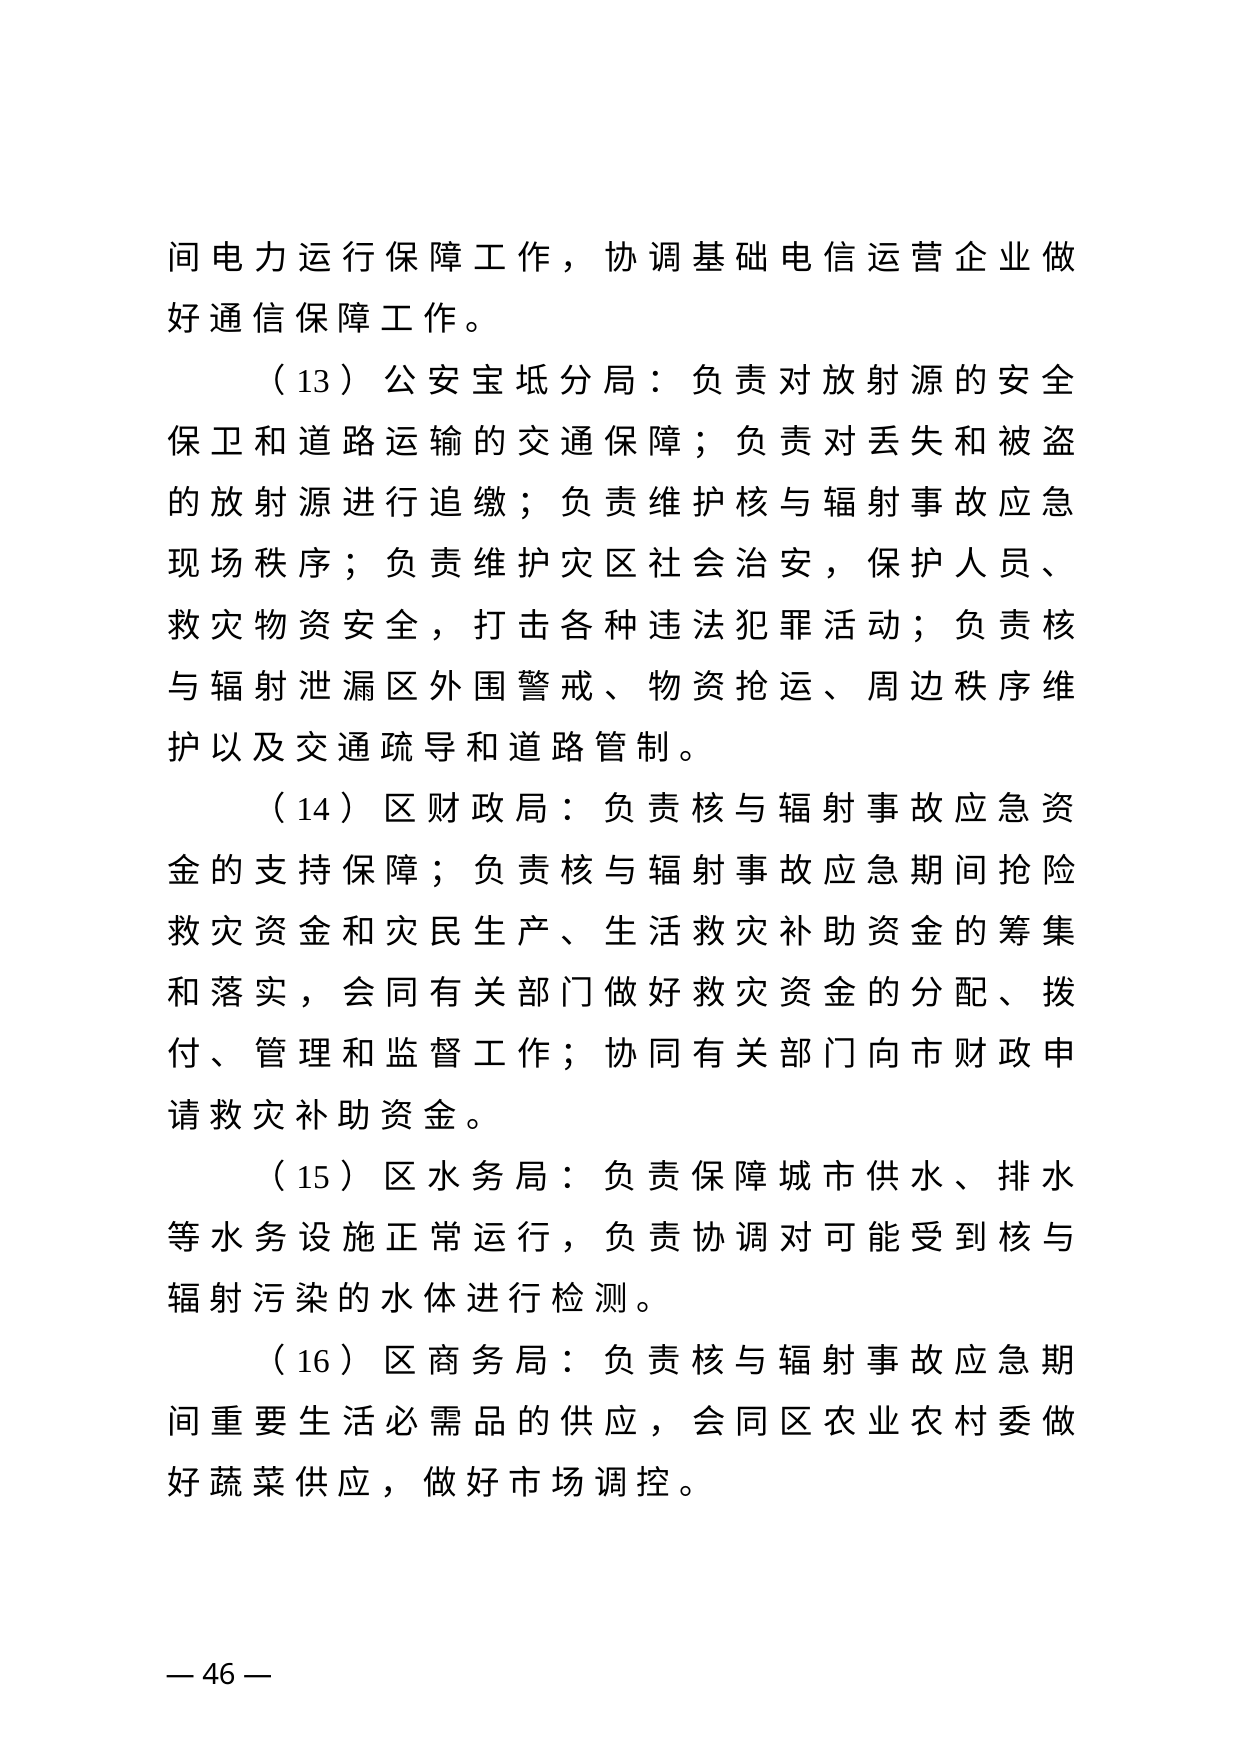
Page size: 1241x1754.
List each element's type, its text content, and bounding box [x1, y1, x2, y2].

text （16）区商务局：负责核与辐射事故应急期间重要生活必需品的供应，会同区农业农村委做好蔬菜供应，做好市场调控。 [167, 1327, 1085, 1511]
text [167, 224, 1085, 347]
text （14）区财政局：负责核与辐射事故应急资金的支持保障；负责核与辐射事故应急期间抢险救灾资金和灾民生产、生活救灾补助资金的筹集和落实，会同有关部门做好救灾资金的分配、拨付、管理和监督工作；协同有关部门向市财政申请救灾补助资金。 [167, 776, 1085, 1143]
text （13）公安宝坻分局：负责对放射源的安全保卫和道路运输的交通保障；负责对丢失和被盗的放射源进行追缴；负责维护核与辐射事故应急现场秩序；负责维护灾区社会治安，保护人员、救灾物资安全，打击各种违法犯罪活动；负责核与辐射泄漏区外围警戒、物资抢运、周边秩序维护以及交通疏导和道路管制。 [167, 347, 1085, 776]
text （15）区水务局：负责保障城市供水、排水等水务设施正常运行，负责协调对可能受到核与辐射污染的水体进行检测。 [167, 1143, 1085, 1327]
